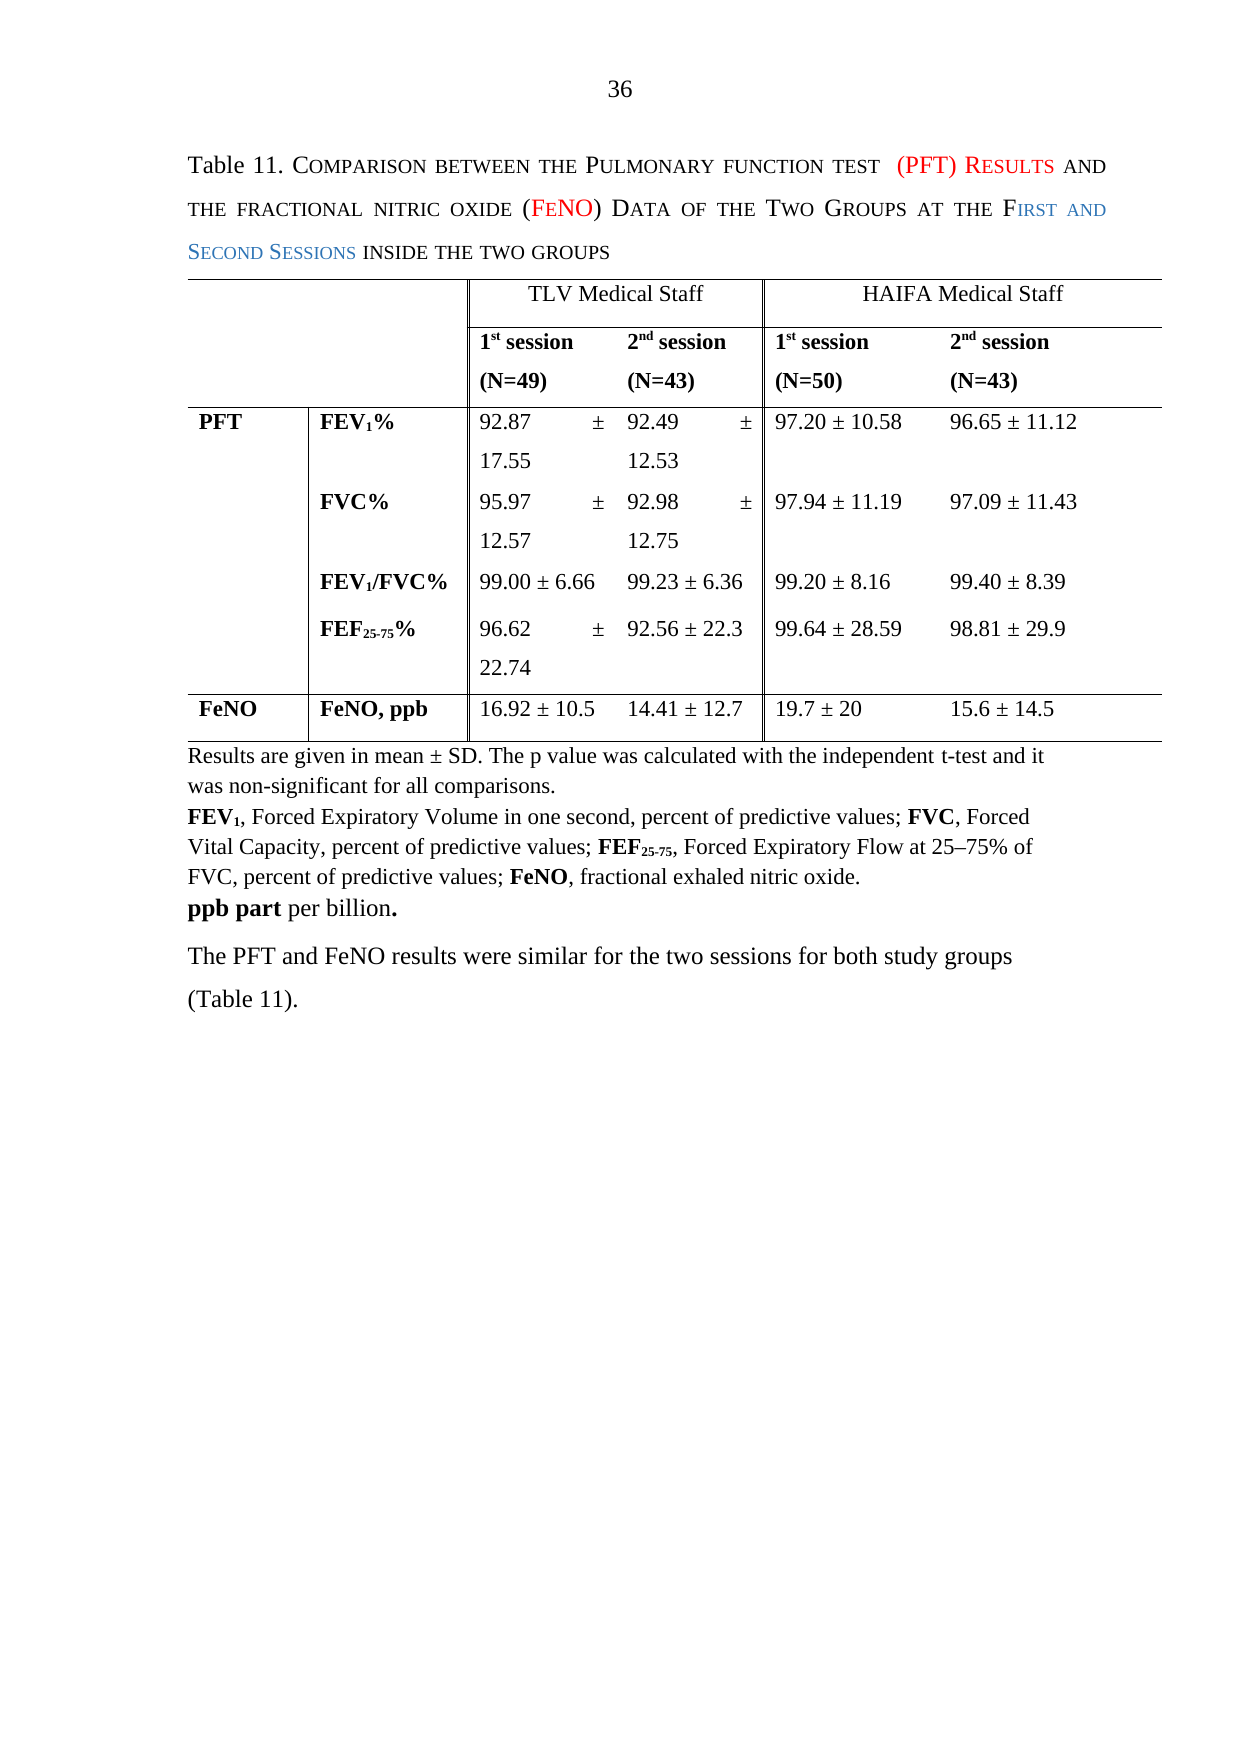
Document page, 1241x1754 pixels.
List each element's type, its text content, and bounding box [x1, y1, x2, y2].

table_cell 96.62 ± 22.74 [470, 614, 616, 694]
table_cell 14.41 ± 12.7 [616, 695, 762, 741]
text The PFT and FeNO results were similar for the two sessions for both study groups (Table 11). [187, 941, 1053, 1013]
text ppb part per billion. [187, 893, 1053, 922]
table_cell 99.20 ± 8.16 [765, 567, 939, 614]
table_cell 96.65 ± 11.12 [939, 408, 1162, 487]
table_cell FEF25-75% [309, 614, 467, 694]
table_cell FEV1/FVC% [309, 567, 467, 614]
table_cell 92.98 ± 12.75 [616, 487, 762, 567]
table_cell 16.92 ± 10.5 [470, 695, 616, 741]
table_cell 99.23 ± 6.36 [616, 567, 762, 614]
table_header HAIFA Medical Staff [765, 280, 1162, 327]
table_cell 98.81 ± 29.9 [939, 614, 1162, 694]
text Results are given in mean ± SD. The p value was calculated with the independent t-test and it was non-significant for all comparisons. [187, 742, 1053, 799]
table_cell FEV1% [309, 408, 467, 487]
table_cell 19.7 ± 20 [765, 695, 939, 741]
table_cell FVC% [309, 487, 467, 567]
table_cell PFT [188, 408, 308, 694]
table_cell 1st session (N=50) [765, 328, 939, 407]
table_cell 92.49 ± 12.53 [616, 408, 762, 487]
table_header [188, 280, 467, 407]
table_cell 99.64 ± 28.59 [765, 614, 939, 694]
table_cell 92.87 ± 17.55 [470, 408, 616, 487]
table_cell 92.56 ± 22.3 [616, 614, 762, 694]
table_cell 97.94 ± 11.19 [765, 487, 939, 567]
table_cell 99.40 ± 8.39 [939, 567, 1162, 614]
table_cell 15.6 ± 14.5 [939, 695, 1162, 741]
table_cell FeNO [188, 695, 308, 741]
table_cell 2nd session (N=43) [616, 328, 762, 407]
table_cell 95.97 ± 12.57 [470, 487, 616, 567]
text FEV1, Forced Expiratory Volume in one second, percent of predictive values; FVC, Forced Vital Capacity, percent of predictive values; FEF25-75, Forced Expiratory Flow at 25–75% of FVC, percent of predictive values; FeNO, fractional exhaled nitric oxide. [187, 803, 1053, 889]
table_cell 99.00 ± 6.66 [470, 567, 616, 614]
table_cell 97.09 ± 11.43 [939, 487, 1162, 567]
text Table 11. Comparison between the Pulmonary function test (PFT) Results and the fractional nitric oxide (FeNO) Data of the Two Groups at the First and Second Sessions inside the two groups [187, 150, 1106, 265]
table_cell 1st session (N=49) [470, 328, 616, 407]
table_cell 2nd session (N=43) [939, 328, 1162, 407]
table_cell FeNO, ppb [309, 695, 467, 741]
table_cell 97.20 ± 10.58 [765, 408, 939, 487]
table_header TLV Medical Staff [470, 280, 762, 327]
